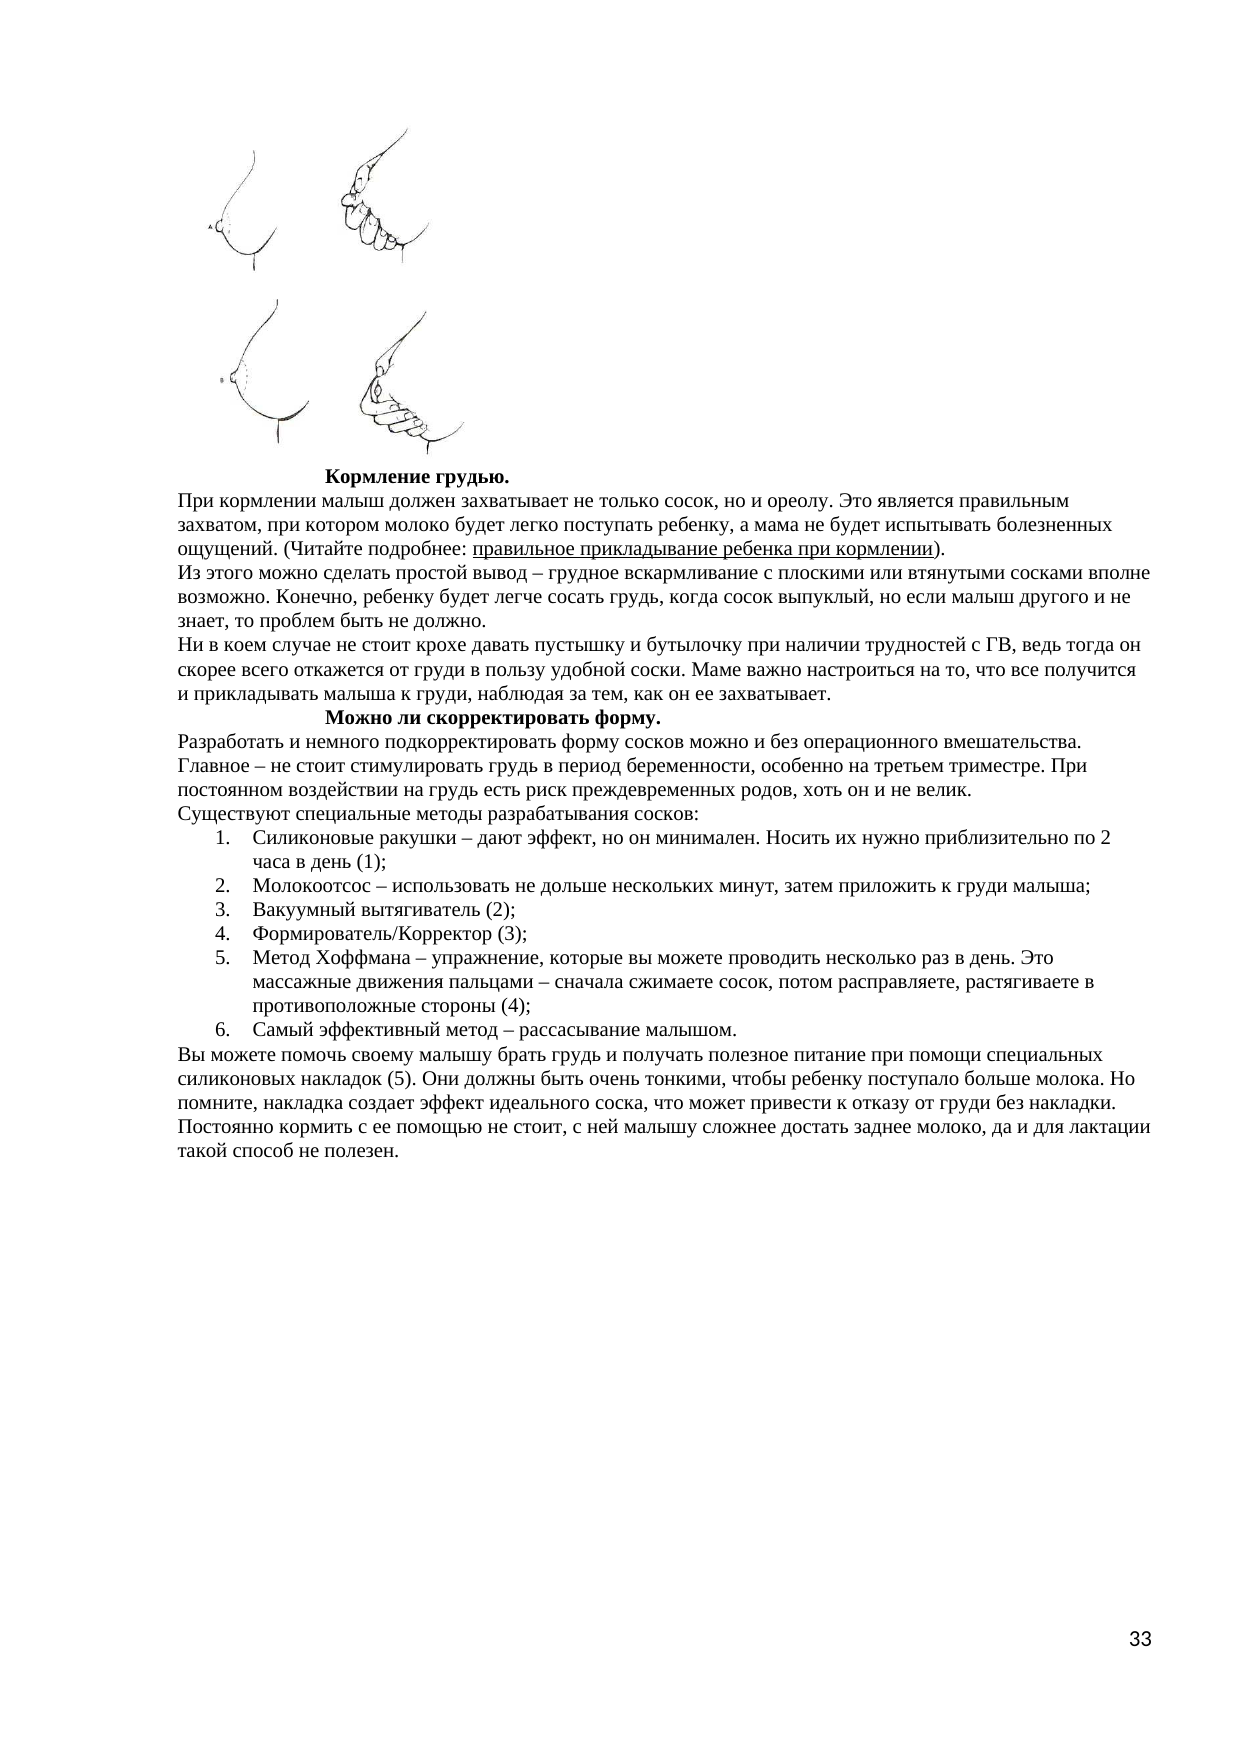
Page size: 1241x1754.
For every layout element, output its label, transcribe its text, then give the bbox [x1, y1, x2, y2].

text При кормлении малыш должен захватывает не только сосок, но и ореолу. Это является правильным захватом, при котором молоко будет легко поступать ребенку, а мама не будет испытывать болезненных ощущений. (Читайте подробнее: правильное прикладывание ребенка при кормлении). [177, 488, 1152, 560]
text Ни в коем случае не стоит крохе давать пустышку и бутылочку при наличии трудностей с ГВ, ведь тогда он скорее всего откажется от груди в пользу удобной соски. Маме важно настроиться на то, что все получится и прикладывать малыша к груди, наблюдая за тем, как он ее захватывает. [177, 632, 1152, 704]
list Метод Хоффмана – упражнение, которые вы можете проводить несколько раз в день. Это массажные движения пальцами – сначала сжимаете сосок, потом расправляете, растягиваете в противоположные стороны (4); [215, 945, 1152, 1017]
text Разработать и немного подкорректировать форму сосков можно и без операционного вмешательства. Главное – не стоит стимулировать грудь в период беременности, особенно на третьем триместре. При постоянном воздействии на грудь есть риск преждевременных родов, хоть он и не велик. [177, 729, 1152, 801]
list Молокоотсос – использовать не дольше нескольких минут, затем приложить к груди малыша; [215, 873, 1152, 897]
picture [177, 118, 482, 464]
text Кормление грудью. [177, 464, 1152, 488]
text Существуют специальные методы разрабатывания сосков: [177, 801, 1152, 825]
text Из этого можно сделать простой вывод – грудное вскармливание с плоскими или втянутыми сосками вполне возможно. Конечно, ребенку будет легче сосать грудь, когда сосок выпуклый, но если малыш другого и не знает, то проблем быть не должно. [177, 560, 1152, 632]
text Можно ли скорректировать форму. [177, 704, 1152, 729]
list Формирователь/Корректор (3); [215, 921, 1152, 945]
text Вы можете помочь своему малышу брать грудь и получать полезное питание при помощи специальных силиконовых накладок (5). Они должны быть очень тонкими, чтобы ребенку поступало больше молока. Но помните, накладка создает эффект идеального соска, что может привести к отказу от груди без накладки. Постоянно кормить с ее помощью не стоит, с ней малышу сложнее достать заднее молоко, да и для лактации такой способ не полезен. [177, 1041, 1152, 1162]
list Самый эффективный метод – рассасывание малышом. [215, 1017, 1152, 1041]
list Силиконовые ракушки – дают эффект, но он минимален. Носить их нужно приблизительно по 2 часа в день (1); [215, 825, 1152, 873]
list Вакуумный вытягиватель (2); [215, 897, 1152, 921]
